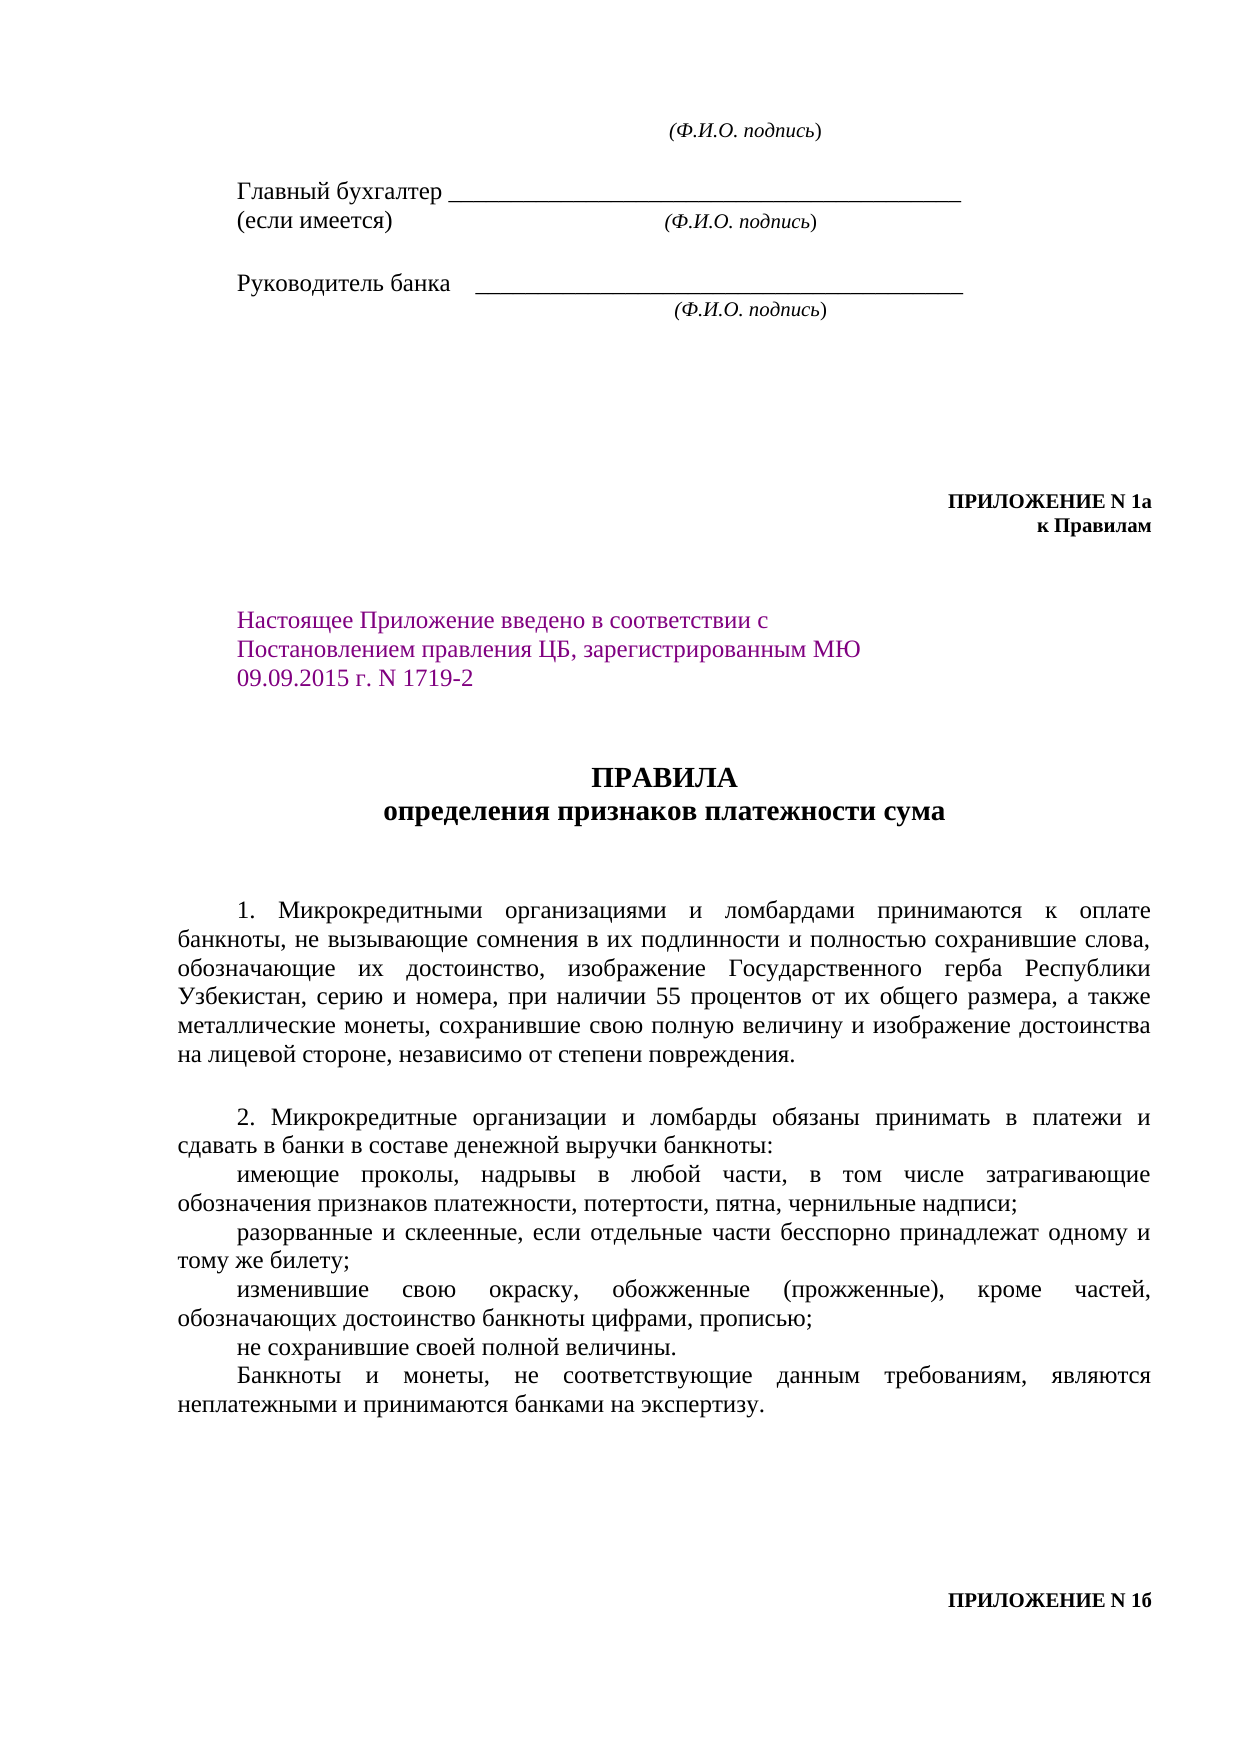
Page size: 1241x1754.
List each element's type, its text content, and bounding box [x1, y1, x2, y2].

text (Ф.И.О. подпись) [177, 118, 1152, 142]
text (Ф.И.О. подпись) [177, 297, 1152, 321]
text 1. Микрокредитными организациями и ломбардами принимаются к оплате банкноты, не вызывающие сомнения в их подлинности и полностью сохранившие слова, обозначающие их достоинство, изображение Государственного герба Республики Узбекистан, серию и номера, при наличии 55 процентов от их общего размера, а также металлические монеты, сохранившие свою полную величину и изображение достоинства на лицевой стороне, независимо от степени повреждения. [177, 895, 1152, 1068]
text (если имеется) (Ф.И.О. подпись) [177, 205, 1152, 234]
text ПРАВИЛА [177, 760, 1152, 793]
text ПРИЛОЖЕНИЕ N 1б [177, 1588, 1152, 1612]
text имеющие проколы, надрывы в любой части, в том числе затрагивающие обозначения признаков платежности, потертости, пятна, чернильные надписи; [177, 1159, 1152, 1217]
text ПРИЛОЖЕНИЕ N 1а [177, 489, 1152, 513]
text Банкноты и монеты, не соответствующие данным требованиям, являются неплатежными и принимаются банками на экспертизу. [177, 1361, 1152, 1418]
text Настоящее Приложение введено в соответствии с [177, 606, 1152, 634]
text определения признаков платежности сума [177, 793, 1152, 827]
text Главный бухгалтер _________________________________________ [177, 176, 1152, 205]
text разорванные и склеенные, если отдельные части бесспорно принадлежат одному и тому же билету; [177, 1217, 1152, 1274]
text не сохранившие своей полной величины. [177, 1332, 1152, 1361]
text Постановлением правления ЦБ, зарегистрированным МЮ [177, 634, 1152, 663]
text к Правилам [177, 513, 1152, 537]
text изменившие свою окраску, обожженные (прожженные), кроме частей, обозначающих достоинство банкноты цифрами, прописью; [177, 1274, 1152, 1332]
text 09.09.2015 г. N 1719-2 [177, 663, 1152, 692]
text 2. Микрокредитные организации и ломбарды обязаны принимать в платежи и сдавать в банки в составе денежной выручки банкноты: [177, 1102, 1152, 1159]
text Руководитель банка _______________________________________ [177, 268, 1152, 297]
